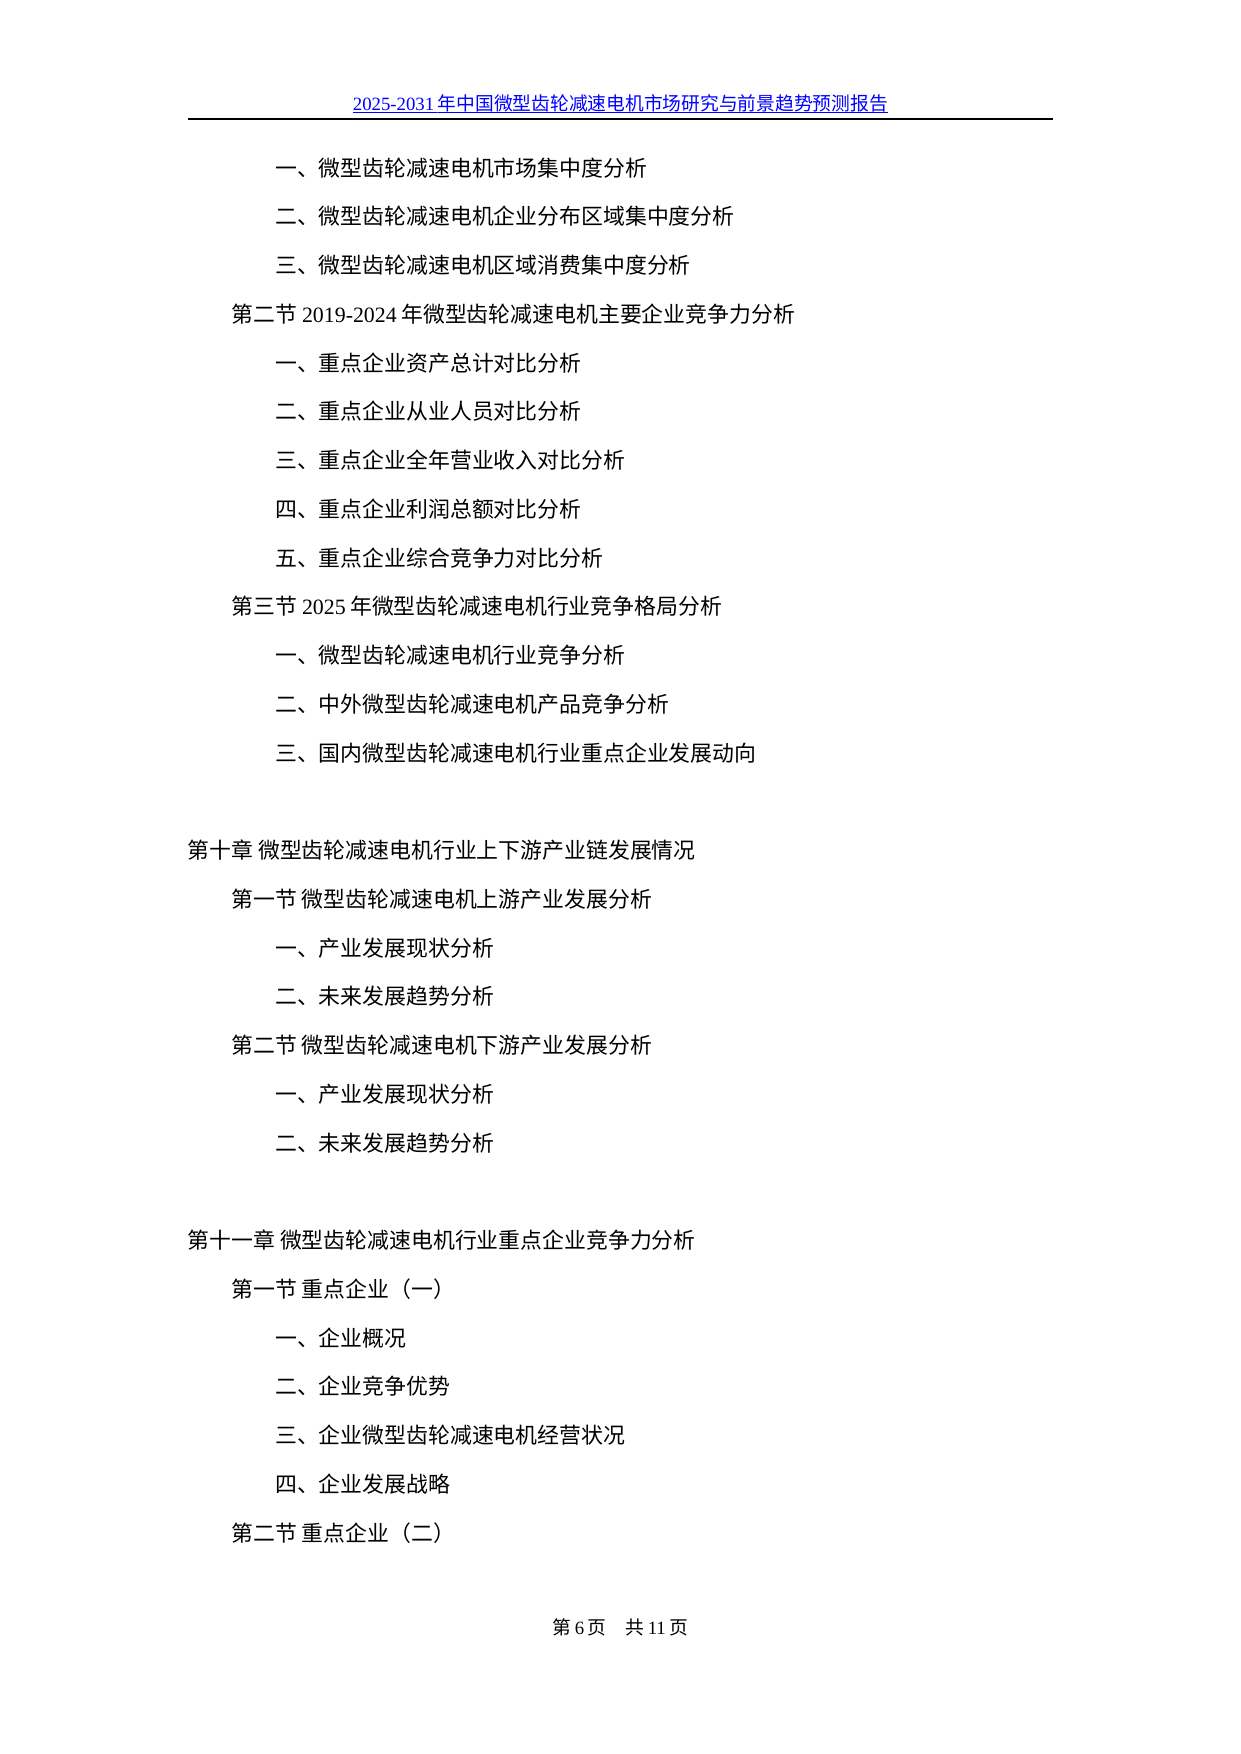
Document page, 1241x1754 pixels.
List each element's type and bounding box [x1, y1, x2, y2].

text [187, 150, 1053, 1548]
